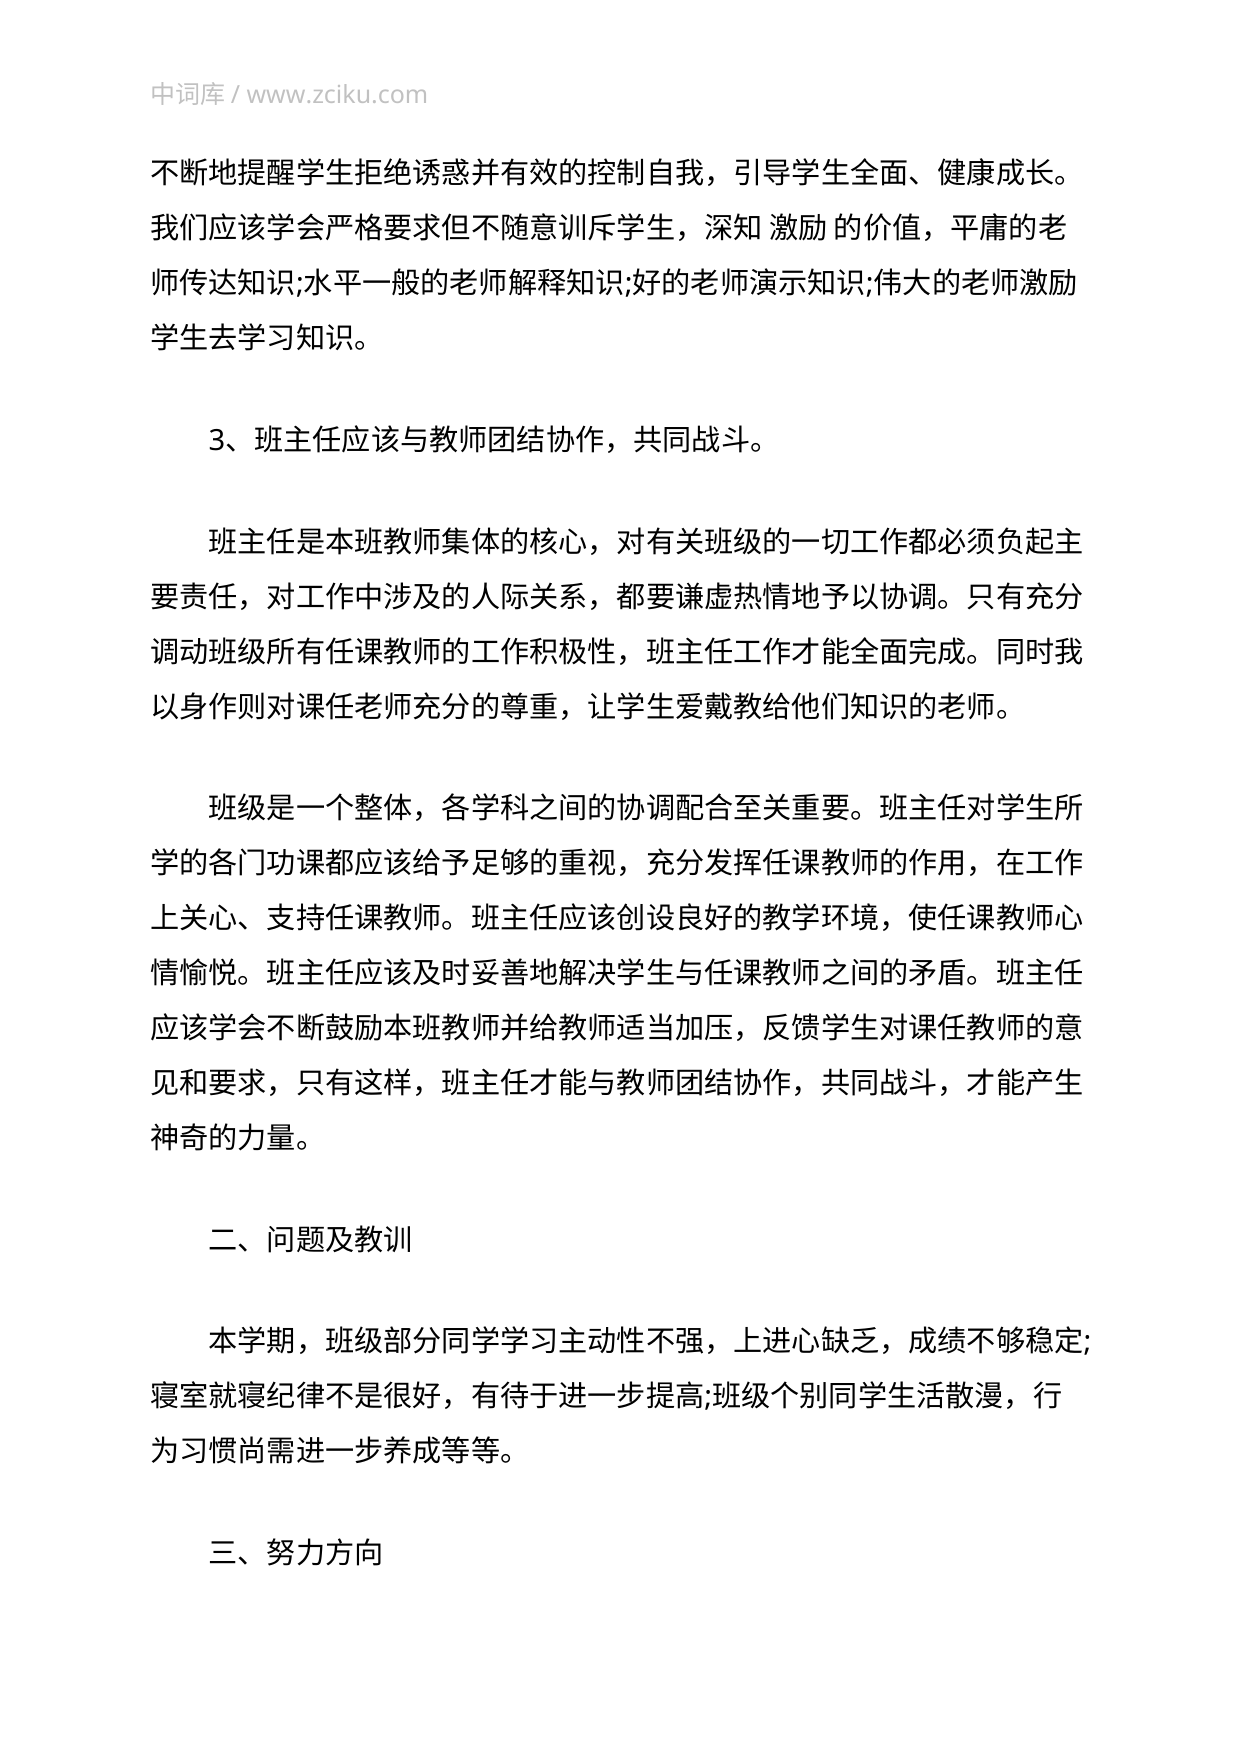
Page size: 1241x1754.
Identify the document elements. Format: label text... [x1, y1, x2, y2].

text 三、努力方向 [150, 1530, 1090, 1572]
text 3、班主任应该与教师团结协作，共同战斗。 [150, 417, 1090, 459]
text 二、问题及教训 [150, 1216, 1090, 1258]
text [150, 150, 1090, 357]
text 班主任是本班教师集体的核心，对有关班级的一切工作都必须负起主要责任，对工作中涉及的人际关系，都要谦虚热情地予以协调。只有充分调动班级所有任课教师的工作积极性，班主任工作才能全面完成。同时我以身作则对课任老师充分的尊重，让学生爱戴教给他们知识的老师。 [150, 518, 1090, 726]
text 本学期，班级部分同学学习主动性不强，上进心缺乏，成绩不够稳定;寝室就寝纪律不是很好，有待于进一步提高;班级个别同学生活散漫，行为习惯尚需进一步养成等等。 [150, 1318, 1090, 1470]
text 班级是一个整体，各学科之间的协调配合至关重要。班主任对学生所学的各门功课都应该给予足够的重视，充分发挥任课教师的作用，在工作上关心、支持任课教师。班主任应该创设良好的教学环境，使任课教师心情愉悦。班主任应该及时妥善地解决学生与任课教师之间的矛盾。班主任应该学会不断鼓励本班教师并给教师适当加压，反馈学生对课任教师的意见和要求，只有这样，班主任才能与教师团结协作，共同战斗，才能产生神奇的力量。 [150, 785, 1090, 1157]
